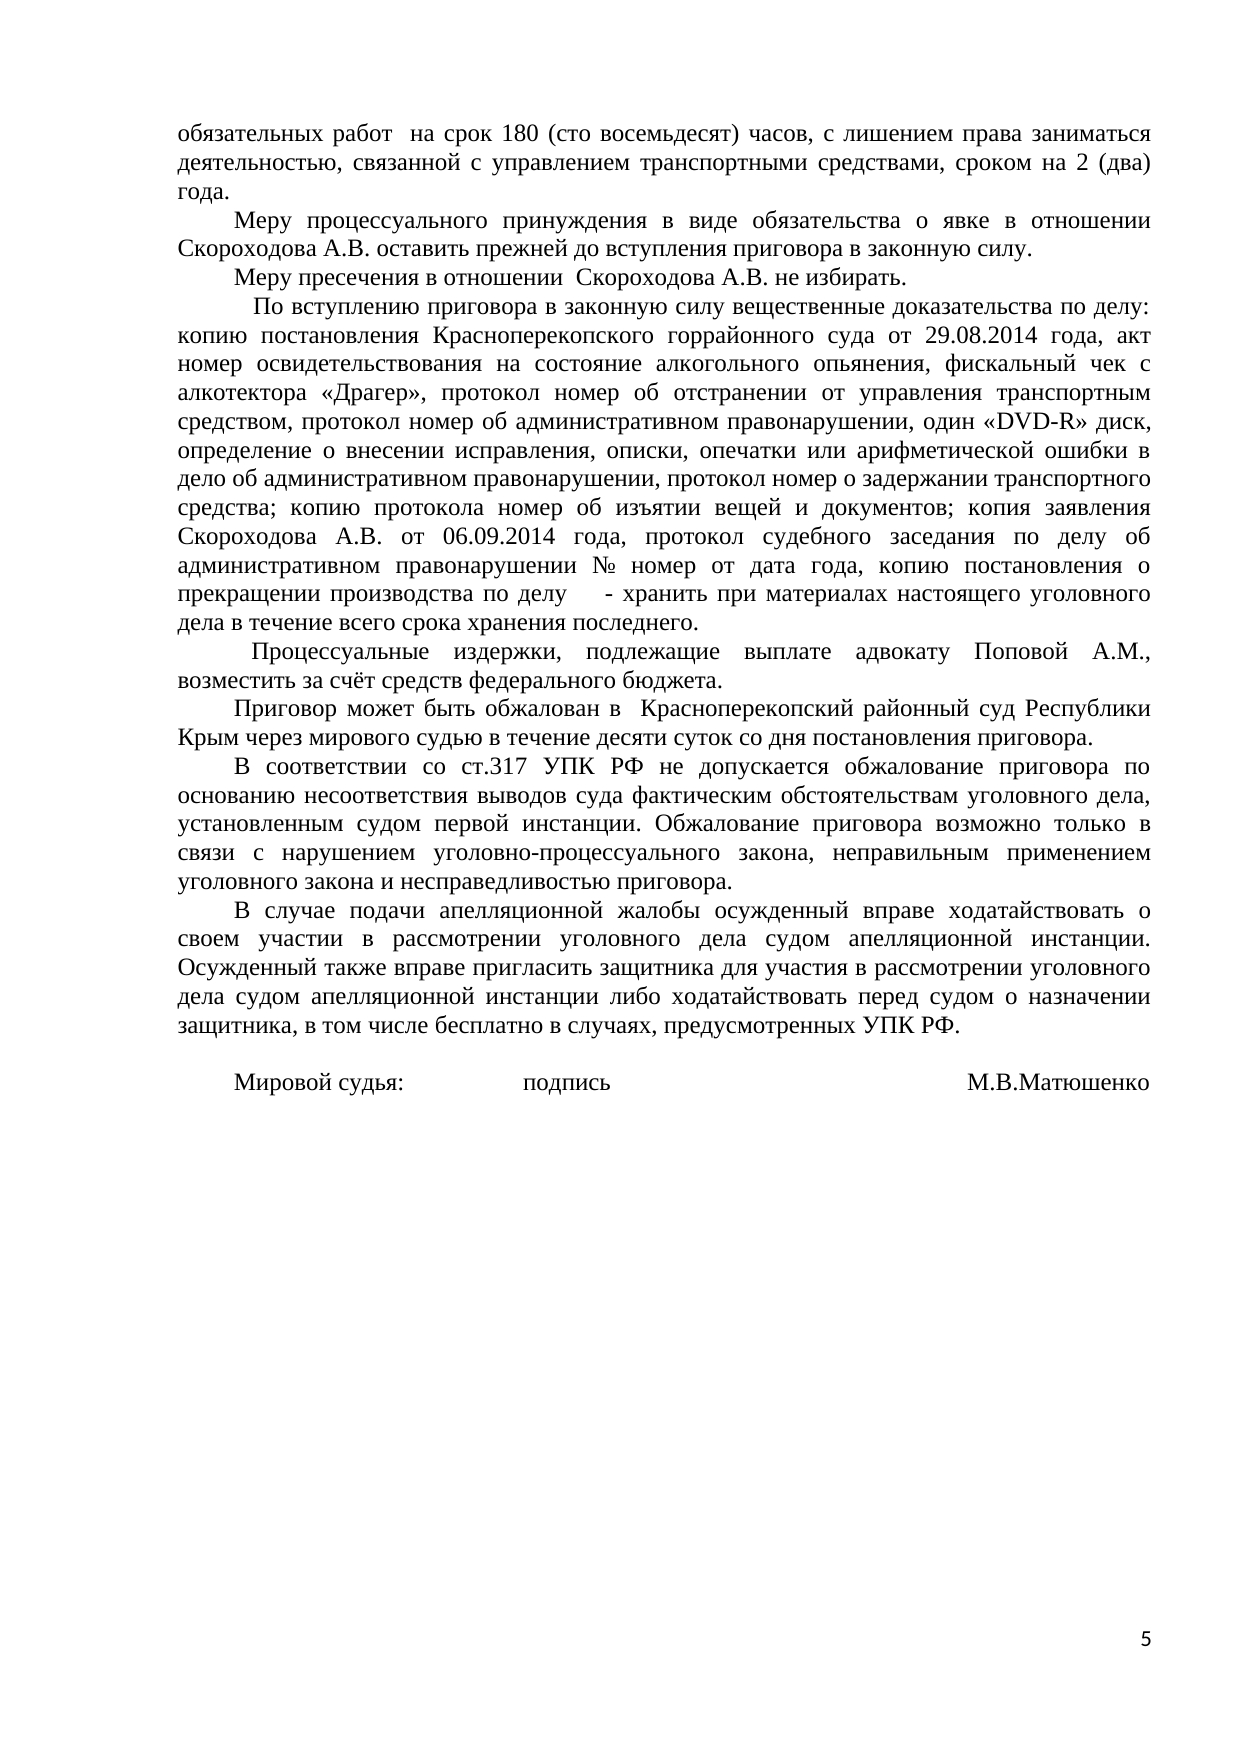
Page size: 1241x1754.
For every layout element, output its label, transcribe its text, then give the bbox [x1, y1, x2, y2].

text Меру процессуального принуждения в виде обязательства о явке в отношении Скороходова А.В. оставить прежней до вступления приговора в законную силу. [177, 205, 1152, 262]
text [177, 118, 1152, 205]
text Мировой судья: подпись М.В.Матюшенко [177, 1067, 1152, 1096]
text Меру пресечения в отношении Скороходова А.В. не избирать. [177, 262, 1152, 291]
text В случае подачи апелляционной жалобы осужденный вправе ходатайствовать о своем участии в рассмотрении уголовного дела судом апелляционной инстанции. Осужденный также вправе пригласить защитника для участия в рассмотрении уголовного дела судом апелляционной инстанции либо ходатайствовать перед судом о назначении защитника, в том числе бесплатно в случаях, предусмотренных УПК РФ. [177, 895, 1152, 1038]
text В соответствии со ст.317 УПК РФ не допускается обжалование приговора по основанию несоответствия выводов суда фактическим обстоятельствам уголовного дела, установленным судом первой инстанции. Обжалование приговора возможно только в связи с нарушением уголовно-процессуального закона, неправильным применением уголовного закона и несправедливостью приговора. [177, 751, 1152, 895]
text Процессуальные издержки, подлежащие выплате адвокату Поповой А.М., возместить за счёт средств федерального бюджета. [177, 636, 1152, 693]
text Приговор может быть обжалован в Красноперекопский районный суд Республики Крым через мирового судью в течение десяти суток со дня постановления приговора. [177, 693, 1152, 751]
text По вступлению приговора в законную силу вещественные доказательства по делу: копию постановления Красноперекопского горрайонного суда от 29.08.2014 года, акт номер освидетельствования на состояние алкогольного опьянения, фискальный чек с алкотектора «Драгер», протокол номер об отстранении от управления транспортным средством, протокол номер об административном правонарушении, один «DVD-R» диск, определение о внесении исправления, описки, опечатки или арифметической ошибки в дело об административном правонарушении, протокол номер о задержании транспортного средства; копию протокола номер об изъятии вещей и документов; копия заявления Скороходова А.В. от 06.09.2014 года, протокол судебного заседания по делу об административном правонарушении № номер от дата года, копию постановления о прекращении производства по делу - хранить при материалах настоящего уголовного дела в течение всего срока хранения последнего. [177, 291, 1152, 636]
